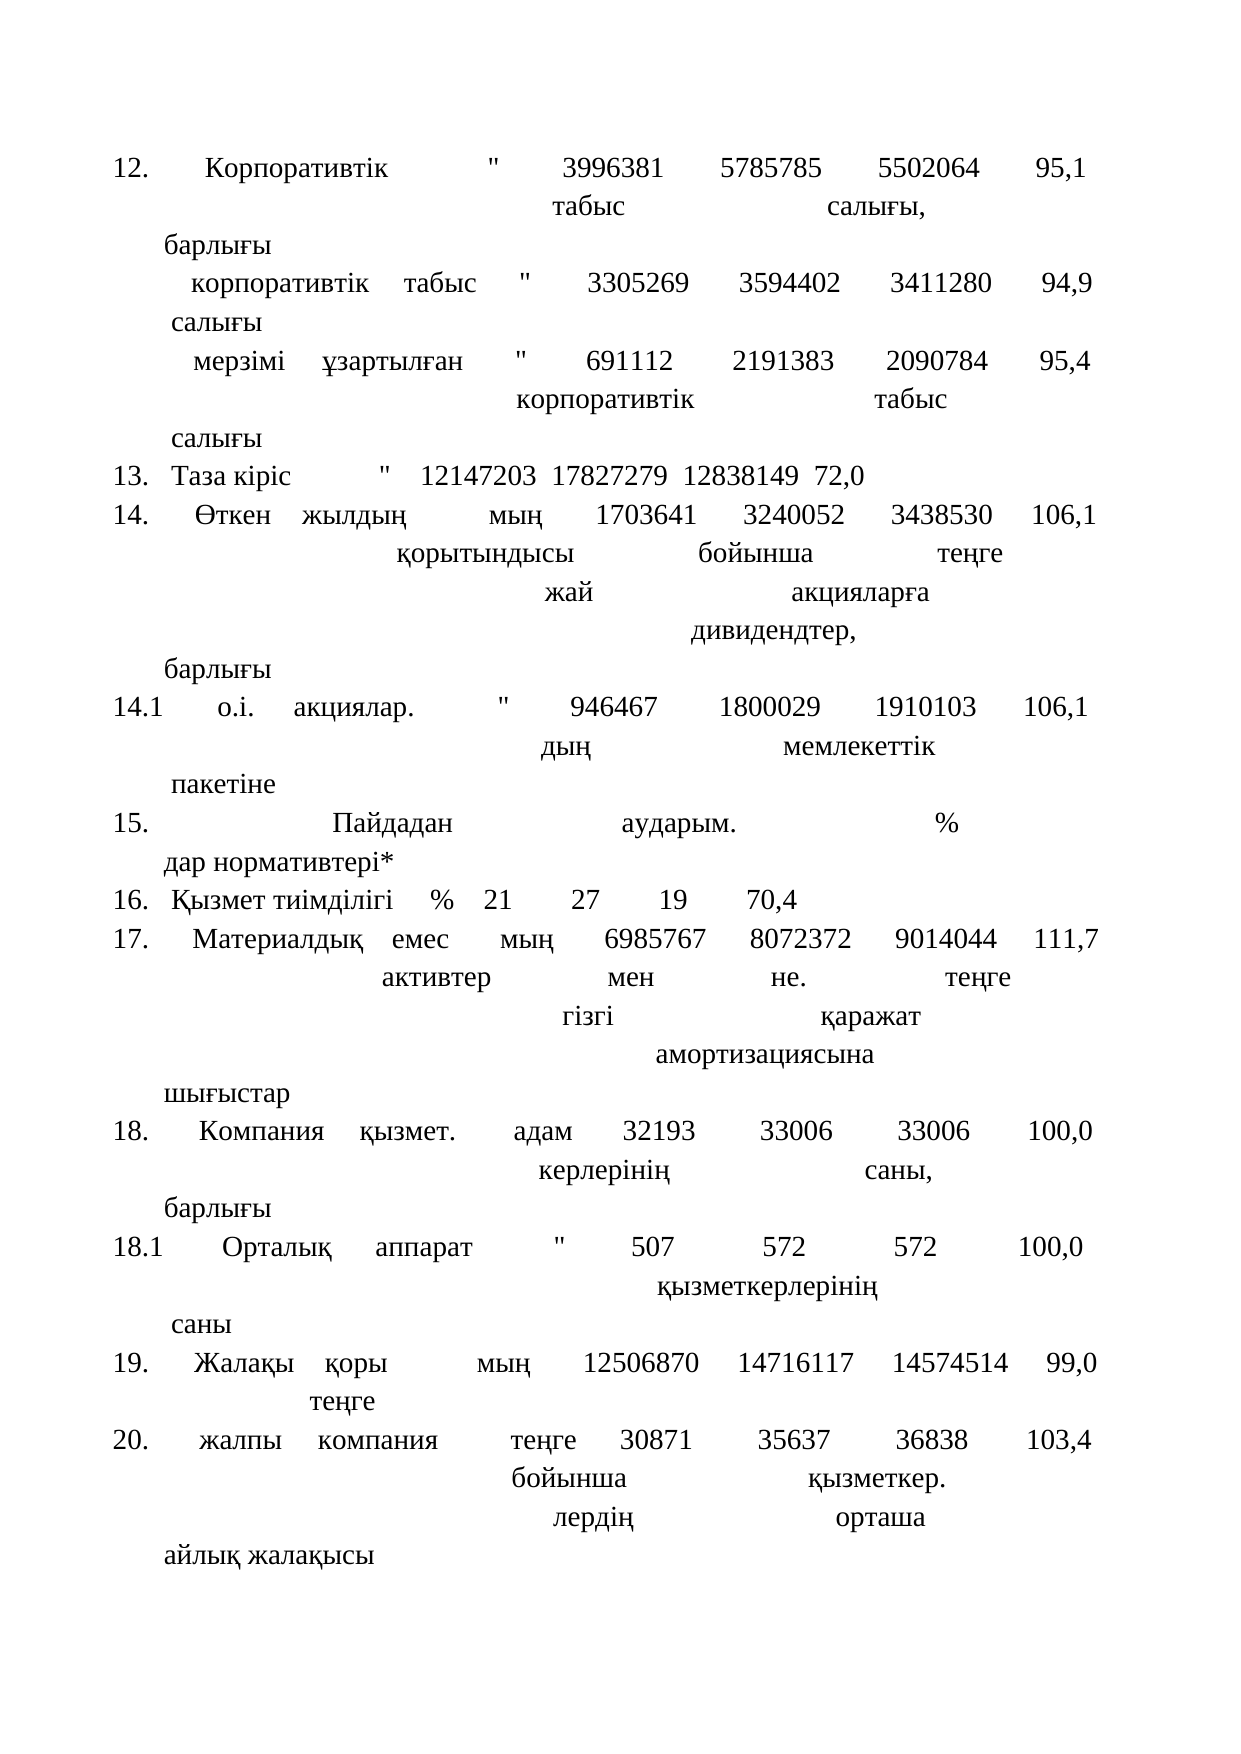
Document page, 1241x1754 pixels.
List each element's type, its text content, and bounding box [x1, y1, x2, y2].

text 18. Компания қызмет. адам 32193 33006 33006 100,0 керлерiнiң саны, барлығы [112, 1113, 1128, 1224]
text 14.1 о.і. акциялар. " 946467 1800029 1910103 106,1 дың мемлекеттік пакетіне [112, 689, 1128, 800]
text 19. Жалақы қоры мың 12506870 14716117 14574514 99,0 теңге [112, 1345, 1128, 1417]
text 13. Таза кіріс " 12147203 17827279 12838149 72,0 [112, 458, 1128, 492]
text 18.1 Орталық аппарат " 507 572 572 100,0 қызметкерлерiнiң саны [112, 1229, 1128, 1340]
text 17. Материалдық емес мың 6985767 8072372 9014044 111,7 активтер мен не. теңге гiзгі қаражат амортизациясына шығыстар [112, 921, 1128, 1108]
text 14. Өткен жылдың мың 1703641 3240052 3438530 106,1 қорытындысы бойынша теңге жай акцияларға дивидендтер, барлығы [112, 497, 1128, 684]
text 15. Пайдадан аударым. % дар нормативтерi* [112, 805, 1128, 877]
text 16. Қызмет тиiмдiлiгі % 21 27 19 70,4 [112, 882, 1128, 916]
text 12. Корпоративтiк " 3996381 5785785 5502064 95,1 табыс салығы, барлығы [112, 150, 1128, 261]
text мерзімі ұзартылған " 691112 2191383 2090784 95,4 корпоративтік табыс салығы [112, 343, 1128, 453]
text 20. жалпы компания теңге 30871 35637 36838 103,4 бойынша қызметкер. лердің орташа айлық жалақысы [112, 1422, 1128, 1571]
text корпоративтік табыс " 3305269 3594402 3411280 94,9 салығы [112, 266, 1128, 338]
